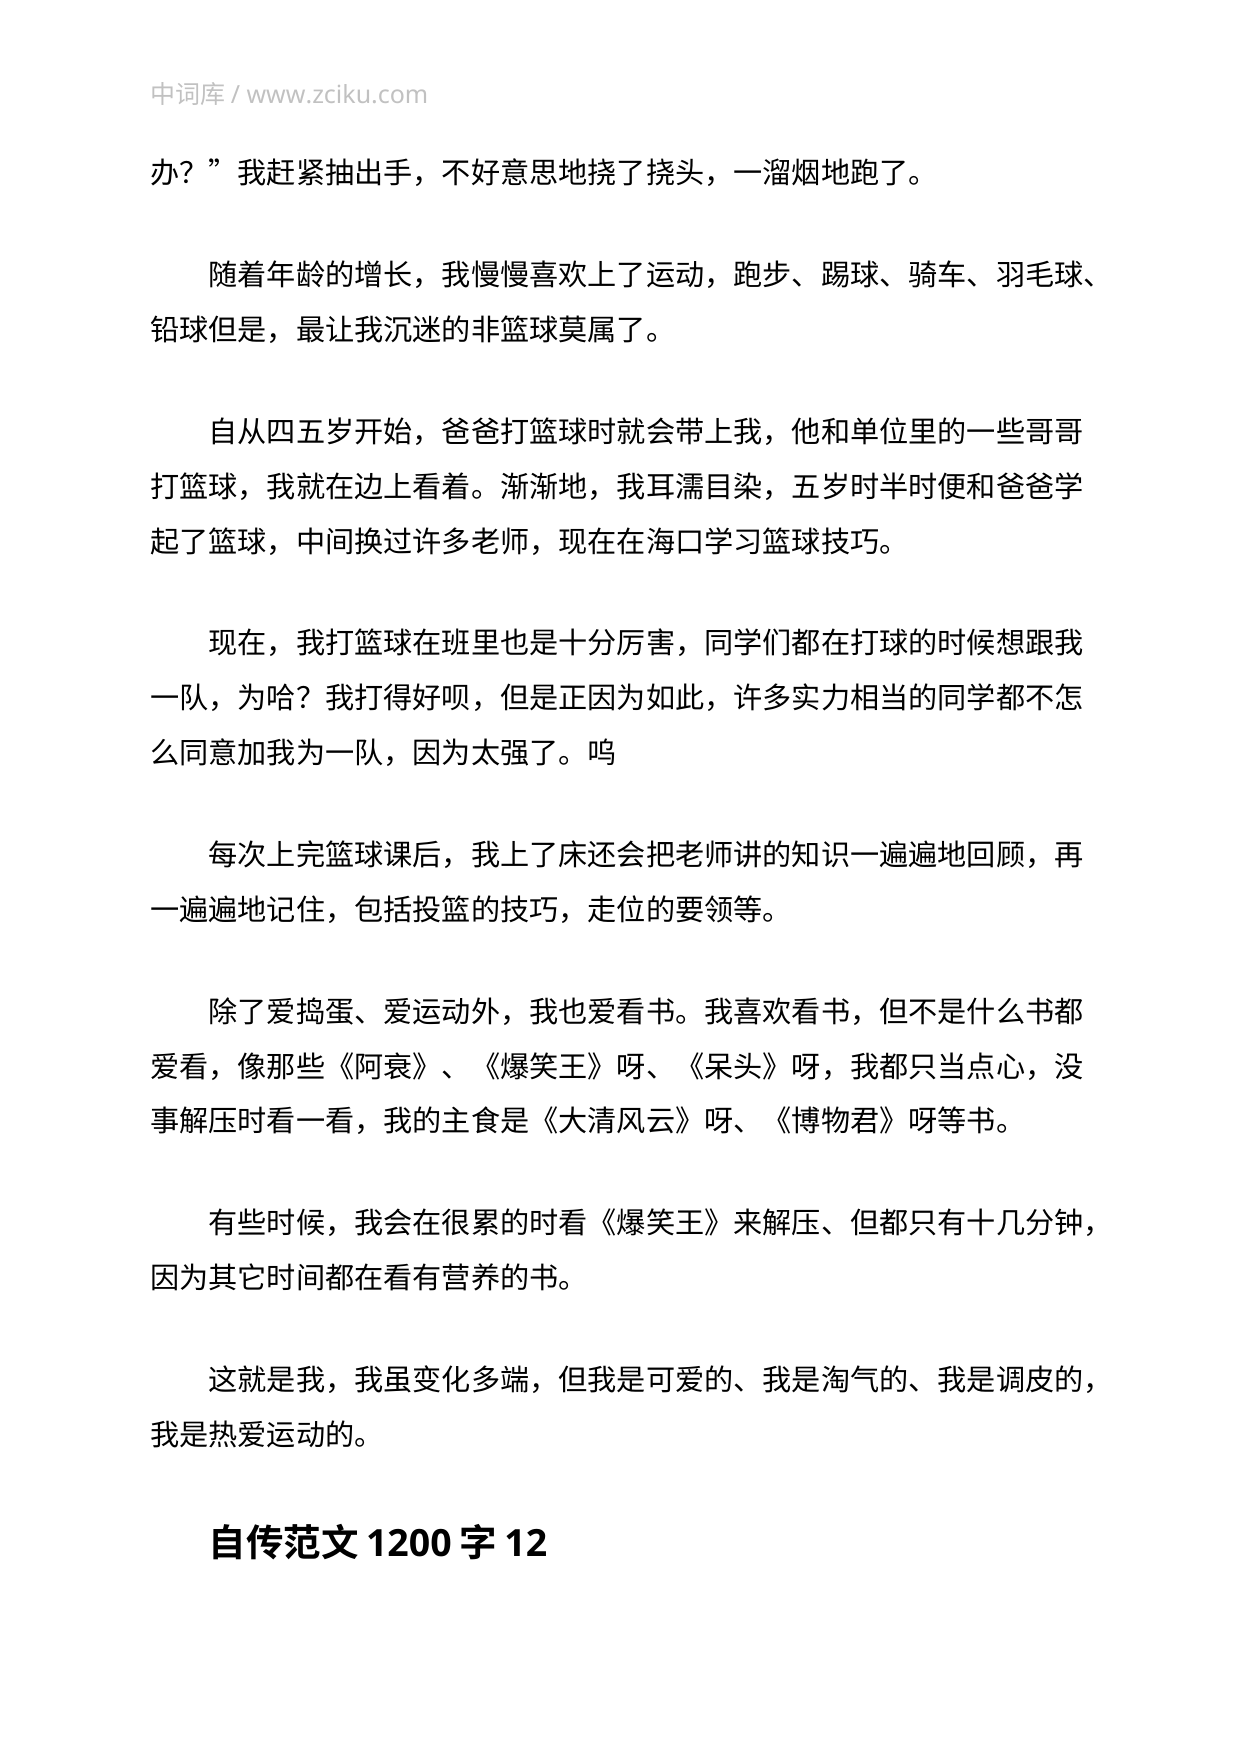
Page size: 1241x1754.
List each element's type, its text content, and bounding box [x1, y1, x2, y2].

text 自传范文1200字12 [150, 1513, 1090, 1568]
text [150, 150, 1090, 192]
text 有些时候，我会在很累的时看《爆笑王》来解压、但都只有十几分钟，因为其它时间都在看有营养的书。 [150, 1200, 1090, 1297]
text 现在，我打篮球在班里也是十分厉害，同学们都在打球的时候想跟我一队，为哈？我打得好呗，但是正因为如此，许多实力相当的同学都不怎么同意加我为一队，因为太强了。呜 [150, 620, 1090, 772]
text 随着年龄的增长，我慢慢喜欢上了运动，跑步、踢球、骑车、羽毛球、铅球但是，最让我沉迷的非篮球莫属了。 [150, 252, 1090, 349]
text 自从四五岁开始，爸爸打篮球时就会带上我，他和单位里的一些哥哥打篮球，我就在边上看着。渐渐地，我耳濡目染，五岁时半时便和爸爸学起了篮球，中间换过许多老师，现在在海口学习篮球技巧。 [150, 408, 1090, 561]
text 这就是我，我虽变化多端，但我是可爱的、我是淘气的、我是调皮的，我是热爱运动的。 [150, 1356, 1090, 1454]
text 除了爱捣蛋、爱运动外，我也爱看书。我喜欢看书，但不是什么书都爱看，像那些《阿衰》、《爆笑王》呀、《呆头》呀，我都只当点心，没事解压时看一看，我的主食是《大清风云》呀、《博物君》呀等书。 [150, 988, 1090, 1140]
text 每次上完篮球课后，我上了床还会把老师讲的知识一遍遍地回顾，再一遍遍地记住，包括投篮的技巧，走位的要领等。 [150, 832, 1090, 929]
